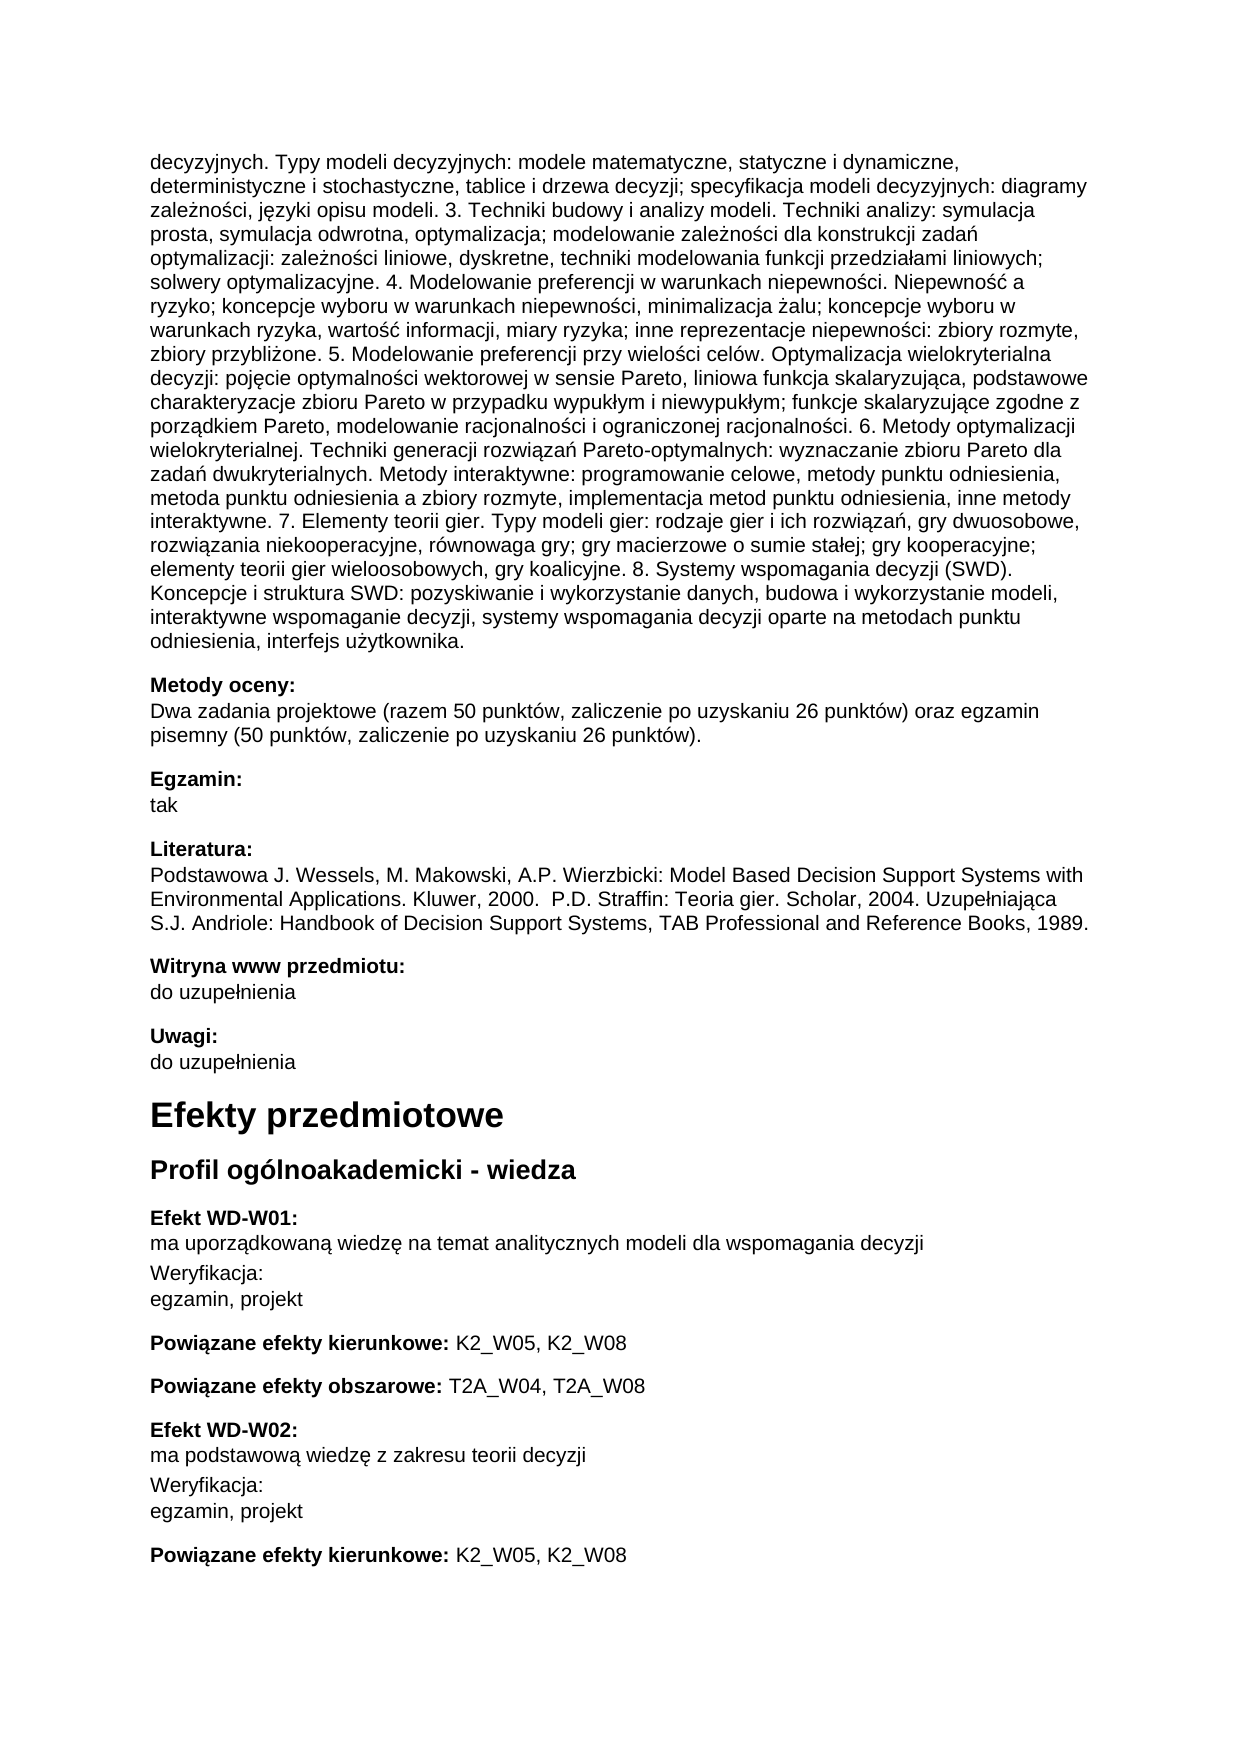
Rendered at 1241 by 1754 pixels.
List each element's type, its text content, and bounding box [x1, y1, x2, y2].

text egzamin, projekt [150, 1499, 1090, 1523]
text Efekt WD-W02: [150, 1418, 1090, 1442]
text tak [150, 793, 1090, 817]
text Efekt WD-W01: [150, 1205, 1090, 1229]
text Weryfikacja: [150, 1261, 1090, 1284]
text Powiązane efekty kierunkowe: K2_W05, K2_W08 [150, 1330, 1090, 1354]
subtitle Efekty przedmiotowe [150, 1094, 1090, 1134]
text ma podstawową wiedzę z zakresu teorii decyzji [150, 1443, 1090, 1467]
text do uzupełnienia [150, 1050, 1090, 1074]
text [150, 1374, 1090, 1398]
text Egzamin: [150, 767, 1090, 791]
text Powiązane efekty kierunkowe: K2_W05, K2_W08 [150, 1543, 1090, 1567]
text Literatura: [150, 836, 1090, 860]
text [150, 150, 1090, 653]
text Metody oceny: [150, 673, 1090, 697]
text egzamin, projekt [150, 1287, 1090, 1311]
text Uwagi: [150, 1024, 1090, 1048]
text Weryfikacja: [150, 1473, 1090, 1497]
text Witryna www przedmiotu: [150, 954, 1090, 978]
text Podstawowa J. Wessels, M. Makowski, A.P. Wierzbicki: Model Based Decision Support Systems with Environmental Applications. Kluwer, 2000. P.D. Straffin: Teoria gier. Scholar, 2004. Uzupełniająca S.J. Andriole: Handbook of Decision Support Systems, TAB Professional and Reference Books, 1989. [150, 862, 1090, 934]
text do uzupełnienia [150, 980, 1090, 1004]
text Dwa zadania projektowe (razem 50 punktów, zaliczenie po uzyskaniu 26 punktów) oraz egzamin pisemny (50 punktów, zaliczenie po uzyskaniu 26 punktów). [150, 699, 1090, 747]
subtitle Profil ogólnoakademicki - wiedza [150, 1154, 1090, 1186]
text ma uporządkowaną wiedzę na temat analitycznych modeli dla wspomagania decyzji [150, 1230, 1090, 1254]
